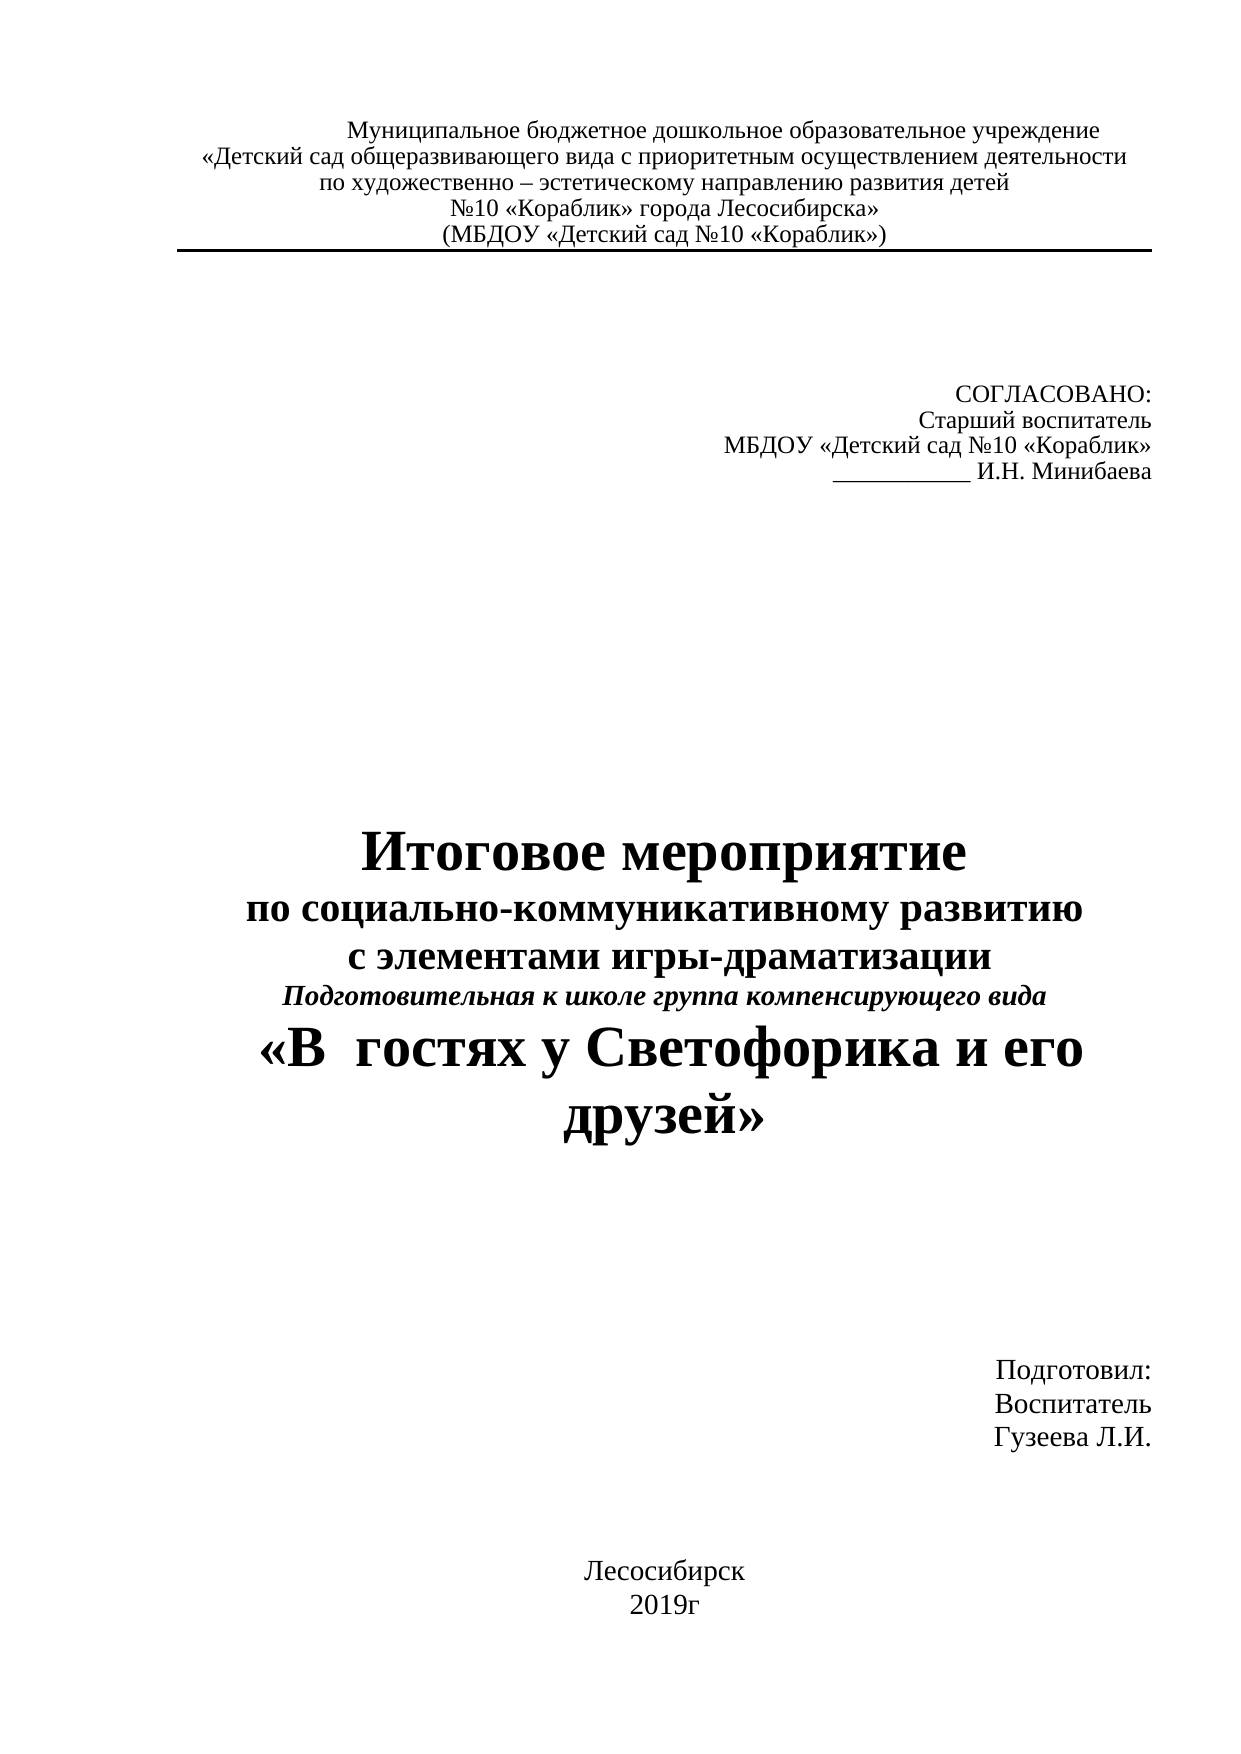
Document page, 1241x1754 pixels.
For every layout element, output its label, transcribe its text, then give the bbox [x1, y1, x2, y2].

text МБДОУ «Детский сад №10 «Кораблик» [177, 433, 1152, 459]
text Воспитатель [177, 1386, 1152, 1419]
text «Детский сад общеразвивающего вида с приоритетным осуществлением деятельности [177, 144, 1152, 170]
text Лесосибирск [177, 1553, 1152, 1587]
text Старший воспитатель [177, 407, 1152, 433]
text (МБДОУ «Детский сад №10 «Кораблик») [177, 221, 1152, 249]
text Итоговое мероприятие [177, 816, 1152, 883]
text 2019г [177, 1587, 1152, 1621]
text Муниципальное бюджетное дошкольное образовательное учреждение [177, 118, 1152, 144]
text СОГЛАСОВАНО: [177, 382, 1152, 407]
text ___________ И.Н. Минибаева [177, 459, 1152, 485]
text Гузеева Л.И. [177, 1419, 1152, 1453]
text Подготовительная к школе группа компенсирующего вида [177, 978, 1152, 1012]
text по социально-коммуникативному развитию [177, 883, 1152, 931]
text по художественно – эстетическому направлению развития детей [177, 170, 1152, 196]
text «В гостях у Светофорика и его друзей» [177, 1012, 1152, 1146]
text Подготовил: [177, 1352, 1152, 1386]
text №10 «Кораблик» города Лесосибирска» [177, 196, 1152, 221]
text с элементами игры-драматизации [177, 931, 1152, 978]
